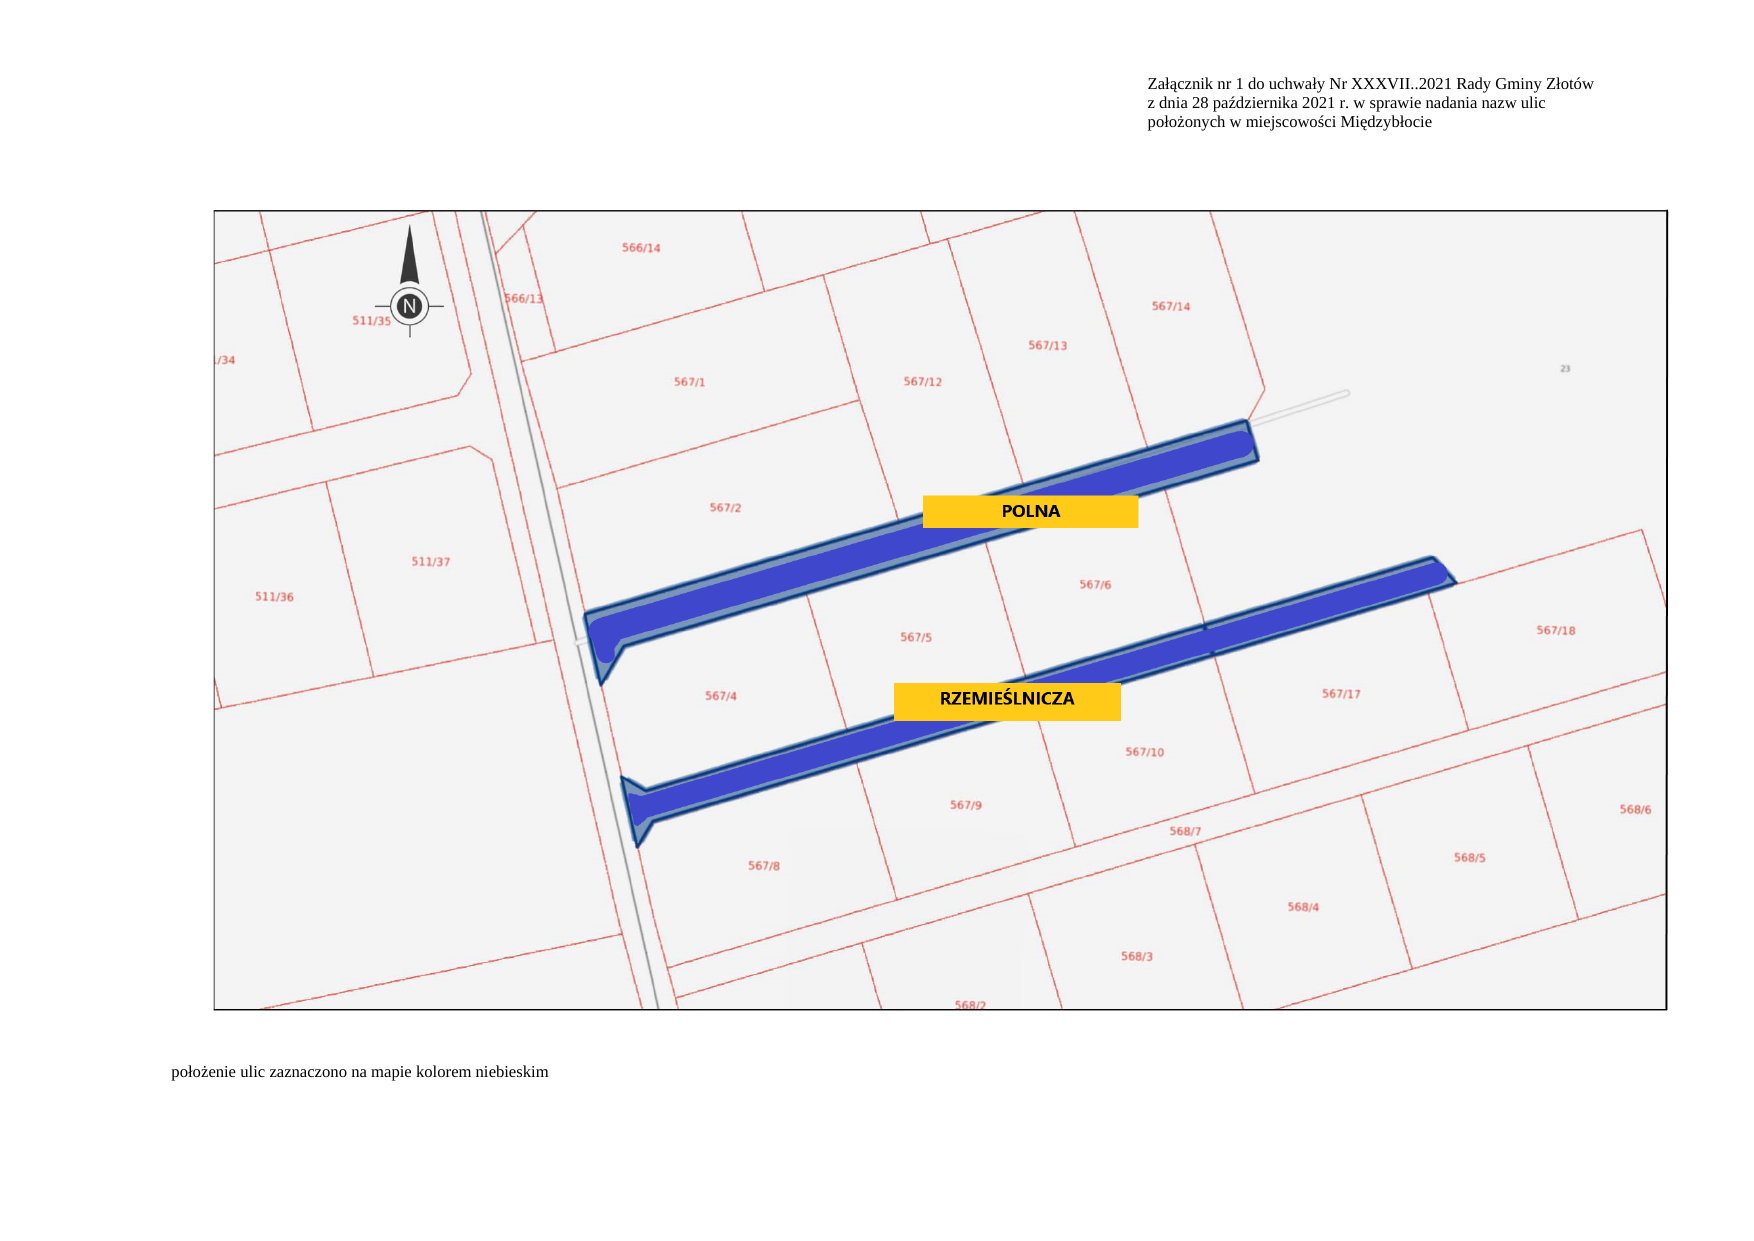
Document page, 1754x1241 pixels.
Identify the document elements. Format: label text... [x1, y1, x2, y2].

text Załącznik nr 1 do uchwały Nr XXXVII..2021 Rady Gminy Złotów [115, 74, 1651, 93]
text położenie ulic zaznaczono na mapie kolorem niebieskim [115, 1062, 1651, 1081]
picture [171, 188, 1707, 1024]
text z dnia 28 października 2021 r. w sprawie nadania nazw ulic położonych w miejscowości Międzybłocie [171, 93, 1651, 131]
